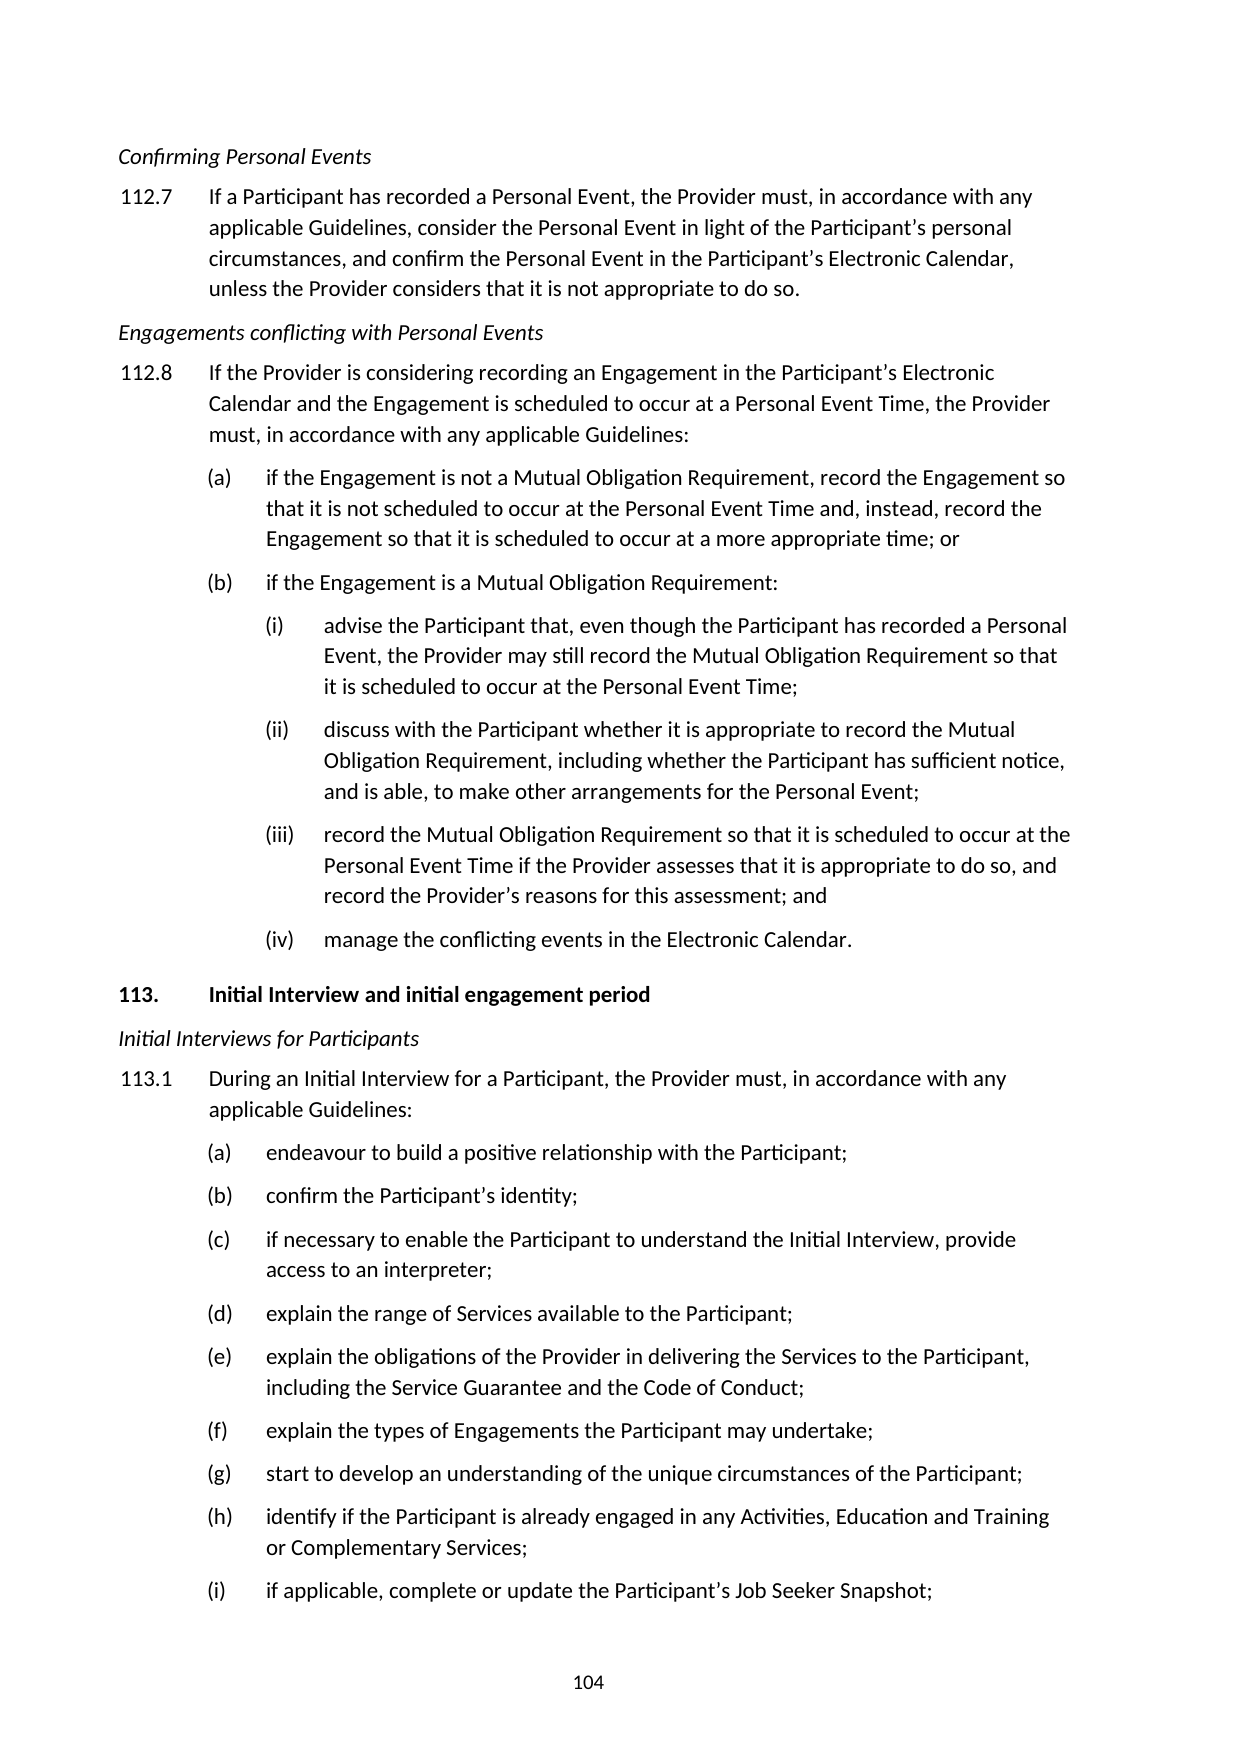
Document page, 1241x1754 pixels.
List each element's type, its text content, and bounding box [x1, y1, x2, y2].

text If the Provider is considering recording an Engagement in the Participant’s Electronic Calendar and the Engagement is scheduled to occur at a Personal Event Time, the Provider must, in accordance with any applicable Guidelines: [120, 358, 1075, 448]
text explain the range of Services available to the Participant; [207, 1299, 1075, 1327]
text identify if the Participant is already engaged in any Activities, Education and Training or Complementary Services; [207, 1502, 1075, 1561]
subtitle Confirming Personal Events [118, 142, 1075, 170]
text manage the conflicting events in the Electronic Calendar. [265, 925, 1075, 953]
subtitle Initial Interview and initial engagement period [118, 981, 1075, 1009]
text start to develop an understanding of the unique circumstances of the Participant; [207, 1459, 1075, 1487]
text if necessary to enable the Participant to understand the Initial Interview, provide access to an interpreter; [207, 1225, 1075, 1283]
text advise the Participant that, even though the Participant has recorded a Personal Event, the Provider may still record the Mutual Obligation Requirement so that it is scheduled to occur at the Personal Event Time; [265, 611, 1075, 700]
text If a Participant has recorded a Personal Event, the Provider must, in accordance with any applicable Guidelines, consider the Personal Event in light of the Participant’s personal circumstances, and confirm the Personal Event in the Participant’s Electronic Calendar, unless the Provider considers that it is not appropriate to do so. [120, 182, 1075, 302]
text if applicable, complete or update the Participant’s Job Seeker Snapshot; [207, 1576, 1075, 1604]
text confirm the Participant’s identity; [207, 1182, 1075, 1209]
text explain the obligations of the Provider in delivering the Services to the Participant, including the Service Guarantee and the Code of Conduct; [207, 1342, 1075, 1401]
text During an Initial Interview for a Participant, the Provider must, in accordance with any applicable Guidelines: [120, 1064, 1075, 1123]
subtitle Engagements conflicting with Personal Events [118, 318, 1075, 346]
text endeavour to build a positive relationship with the Participant; [207, 1138, 1075, 1166]
subtitle Initial Interviews for Participants [118, 1024, 1075, 1052]
text explain the types of Engagements the Participant may undertake; [207, 1416, 1075, 1444]
text discuss with the Participant whether it is appropriate to record the Mutual Obligation Requirement, including whether the Participant has sufficient notice, and is able, to make other arrangements for the Personal Event; [265, 716, 1075, 805]
text if the Engagement is a Mutual Obligation Requirement: [207, 568, 1075, 596]
text record the Mutual Obligation Requirement so that it is scheduled to occur at the Personal Event Time if the Provider assesses that it is appropriate to do so, and record the Provider’s reasons for this assessment; and [265, 820, 1075, 910]
text if the Engagement is not a Mutual Obligation Requirement, record the Engagement so that it is not scheduled to occur at the Personal Event Time and, instead, record the Engagement so that it is scheduled to occur at a more appropriate time; or [207, 463, 1075, 552]
